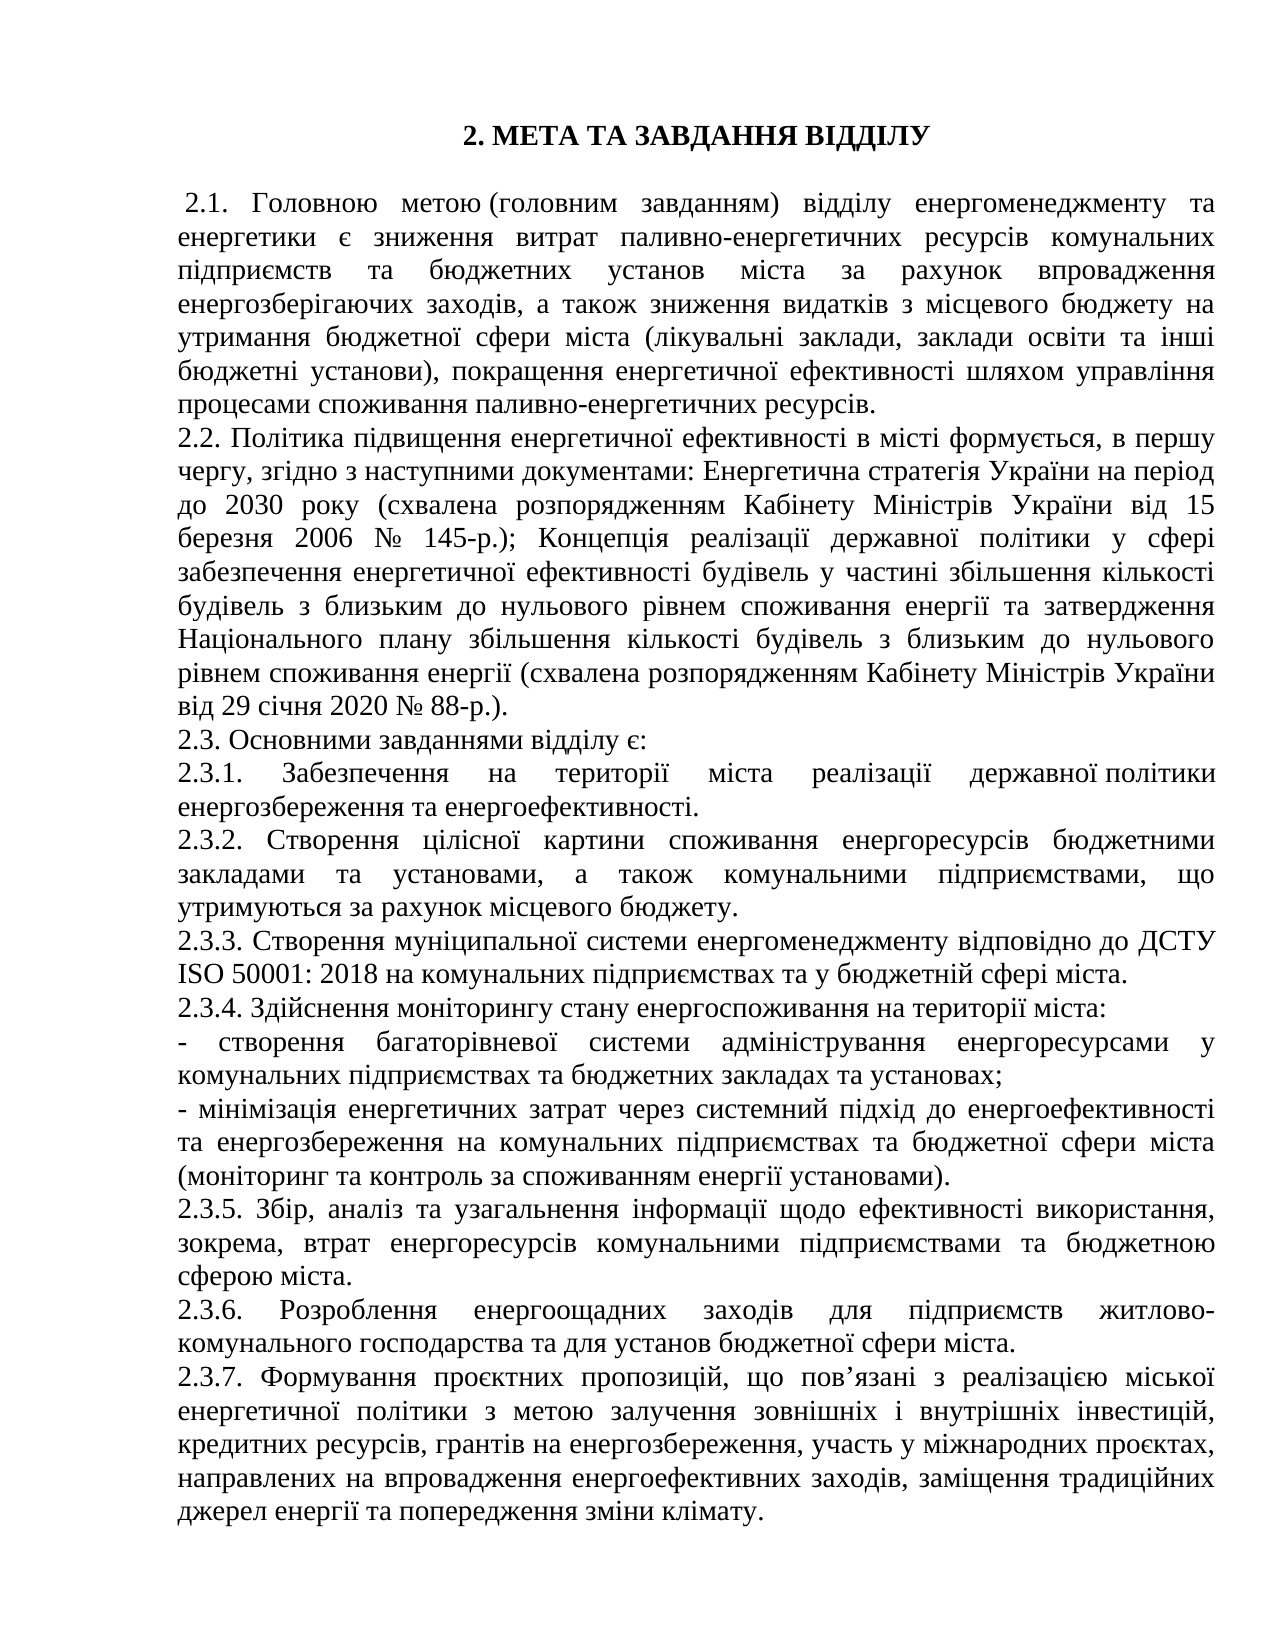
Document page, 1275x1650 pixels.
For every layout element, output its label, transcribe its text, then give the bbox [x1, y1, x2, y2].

text 2.2. Політика підвищення енергетичної ефективності в місті формується, в першу чергу, згідно з наступними документами: Енергетична стратегія України на період до 2030 року (схвалена розпорядженням Кабінету Міністрів України від 15 березня 2006 № 145-р.); Концепція реалізації державної політики у сфері забезпечення енергетичної ефективності будівель у частині збільшення кількості будівель з близьким до нульового рівнем споживання енергії та затвердження Національного плану збільшення кількості будівель з близьким до нульового рівнем споживання енергії (схвалена розпорядженням Кабінету Міністрів України від 29 січня 2020 № 88-р.). [177, 420, 1216, 554]
text 2.3.6. Розроблення енергоощадних заходів для підприємств житлово-комунального господарства та для установ бюджетної сфери міста. [177, 1292, 1216, 1359]
text - мінімізація енергетичних затрат через системний підхід до енергоефективності та енергозбереження на комунальних підприємствах та бюджетної сфери міста (моніторинг та контроль за споживанням енергії установами). [177, 1091, 1216, 1191]
text - створення багаторівневої системи адміністрування енергоресурсами у комунальних підприємствах та бюджетних закладах та установах; [177, 1024, 1216, 1091]
text 2.3. Основними завданнями відділу є: [177, 722, 1216, 755]
text 2.3.2. Створення цілісної картини споживання енергоресурсів бюджетними закладами та установами, а також комунальними підприємствами, що утримуються за рахунок місцевого бюджету. [177, 822, 1216, 923]
text 2.1. Головною метою (головним завданням) відділу енергоменеджменту та енергетики є зниження витрат паливно-енергетичних ресурсів комунальних підприємств та бюджетних установ міста за рахунок впровадження енергозберігаючих заходів, а також зниження видатків з місцевого бюджету на утримання бюджетної сфери міста (лікувальні заклади, заклади освіти та інші бюджетні установи), покращення енергетичної ефективності шляхом управління процесами споживання паливно-енергетичних ресурсів. [177, 185, 1216, 420]
text 2.3.1. Забезпечення на території міста реалізації державної політики енергозбереження та енергоефективності. [177, 755, 1216, 822]
text 2.2. Політика підвищення енергетичної ефективності в місті формується, в першу чергу, згідно з наступними документами: Енергетична стратегія України на період до 2030 року (схвалена розпорядженням Кабінету Міністрів України від 15 березня 2006 № 145-р.); Концепція реалізації державної політики у сфері забезпечення енергетичної ефективності будівель у частині збільшення кількості будівель з близьким до нульового рівнем споживання енергії та затвердження Національного плану збільшення кількості будівель з близьким до нульового рівнем споживання енергії (схвалена розпорядженням Кабінету Міністрів України від 29 січня 2020 № 88-р.). [177, 655, 1216, 722]
text 2.3.5. Збір, аналіз та узагальнення інформації щодо ефективності використання, зокрема, втрат енергоресурсів комунальними підприємствами та бюджетною сферою міста. [177, 1191, 1216, 1292]
text 2. МЕТА ТА ЗАВДАННЯ ВІДДІЛУ [177, 118, 1216, 152]
text 2.3.3. Створення муніципальної системи енергоменеджменту відповідно до ДСТУ ISO 50001: 2018 на комунальних підприємствах та у бюджетній сфері міста. [177, 923, 1216, 990]
text 2.3.4. Здійснення моніторингу стану енергоспоживання на території міста: [177, 990, 1216, 1024]
text 2.3.7. Формування проєктних пропозицій, що пов’язані з реалізацією міської енергетичної політики з метою залучення зовнішніх і внутрішніх інвестицій, кредитних ресурсів, грантів на енергозбереження, участь у міжнародних проєктах, направлених на впровадження енергоефективних заходів, заміщення традиційних джерел енергії та попередження зміни клімату. [177, 1359, 1216, 1527]
